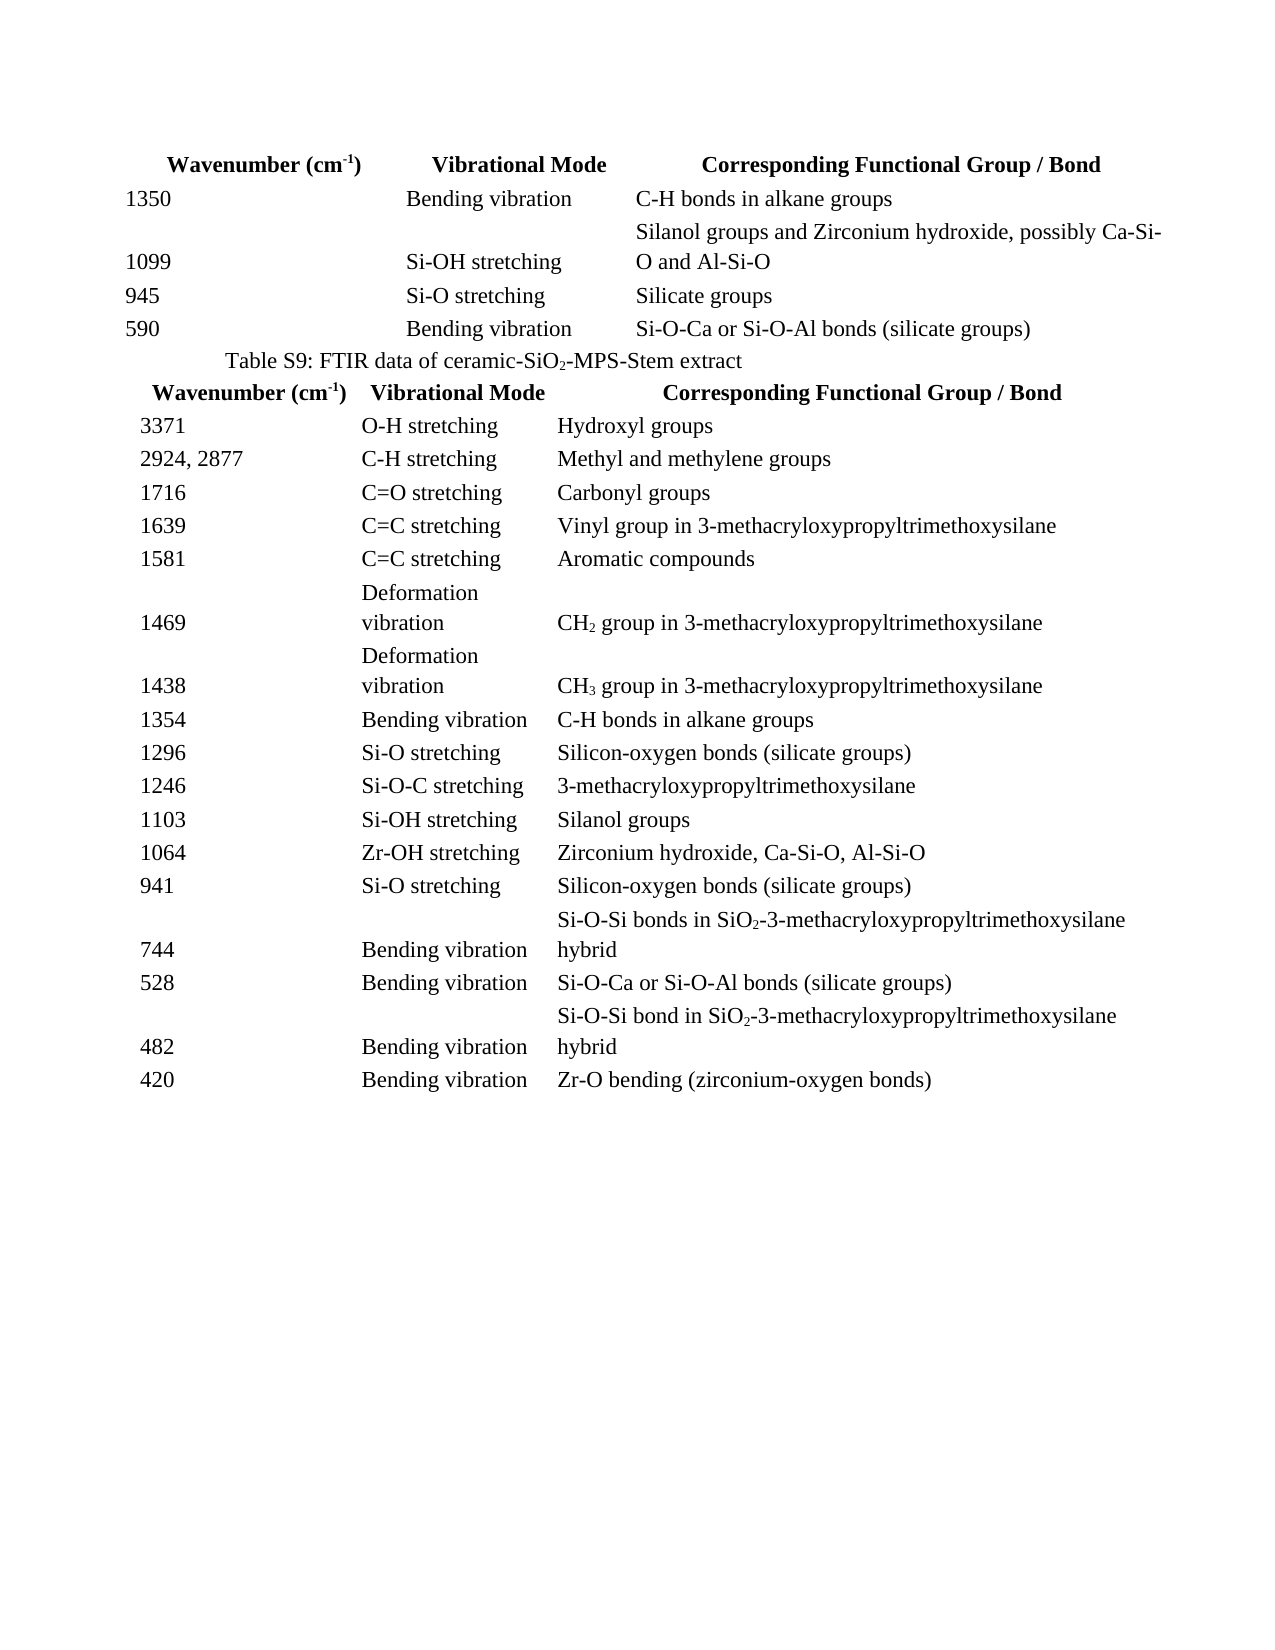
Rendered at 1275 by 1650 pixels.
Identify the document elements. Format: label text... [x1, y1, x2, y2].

table_header Corresponding Functional Group / Bond [634, 150, 1169, 183]
table_cell 1103 [138, 804, 360, 837]
table_cell Si-OH stretching [360, 804, 555, 837]
table_cell 3371 [138, 410, 360, 444]
table_cell Zr-O bending (zirconium-oxygen bonds) [555, 1065, 1169, 1098]
table_cell Silicon-oxygen bonds (silicate groups) [555, 871, 1169, 904]
table_cell C=O stretching [360, 477, 555, 510]
table_cell Bending vibration [360, 704, 555, 737]
table_cell 1469 [138, 577, 360, 641]
table_cell Si-O stretching [360, 738, 555, 771]
table_cell Deformation vibration [360, 641, 555, 704]
table_cell 528 [138, 968, 360, 1001]
table_cell C-H bonds in alkane groups [555, 704, 1169, 737]
table_cell Bending vibration [360, 904, 555, 968]
table_cell 744 [138, 904, 360, 968]
table_header Vibrational Mode [404, 150, 634, 183]
table_cell 1099 [124, 217, 404, 280]
table_cell Bending vibration [404, 314, 634, 347]
table_cell Si-O-Ca or Si-O-Al bonds (silicate groups) [555, 968, 1169, 1001]
table_cell Deformation vibration [360, 577, 555, 641]
table_cell O-H stretching [360, 410, 555, 444]
table_cell Si-O stretching [360, 871, 555, 904]
table_header Wavenumber (cm-1) [124, 150, 404, 183]
table_cell Bending vibration [360, 1065, 555, 1098]
table_cell Si-O-Si bonds in SiO2-3-methacryloxypropyltrimethoxysilane hybrid [555, 904, 1169, 968]
table_cell C-H bonds in alkane groups [634, 183, 1169, 217]
table_cell CH3 group in 3-methacryloxypropyltrimethoxysilane [555, 641, 1169, 704]
table_cell 945 [124, 280, 404, 313]
table_cell Vinyl group in 3-methacryloxypropyltrimethoxysilane [555, 510, 1169, 544]
table_cell Si-O-Ca or Si-O-Al bonds (silicate groups) [634, 314, 1169, 347]
table_cell Silanol groups [555, 804, 1169, 837]
table_header Wavenumber (cm-1) [138, 377, 360, 410]
table_cell Silicon-oxygen bonds (silicate groups) [555, 738, 1169, 771]
table_cell 590 [124, 314, 404, 347]
table_cell 420 [138, 1065, 360, 1098]
table_cell C-H stretching [360, 444, 555, 477]
table_cell 1064 [138, 838, 360, 871]
table_cell Methyl and methylene groups [555, 444, 1169, 477]
table_cell Si-O-C stretching [360, 771, 555, 804]
table_cell 1246 [138, 771, 360, 804]
table_cell Si-O-Si bond in SiO2-3-methacryloxypropyltrimethoxysilane hybrid [555, 1001, 1169, 1064]
table_cell 1639 [138, 510, 360, 544]
table_header Vibrational Mode [360, 377, 555, 410]
table_cell 1350 [124, 183, 404, 217]
table_cell CH2 group in 3-methacryloxypropyltrimethoxysilane [555, 577, 1169, 641]
table_cell 1438 [138, 641, 360, 704]
table_cell 1716 [138, 477, 360, 510]
table_cell Silanol groups and Zirconium hydroxide, possibly Ca-Si-O and Al-Si-O [634, 217, 1169, 280]
text Table S9: FTIR data of ceramic-SiO2-MPS-Stem extract [225, 347, 1125, 373]
table_cell 941 [138, 871, 360, 904]
table_header Corresponding Functional Group / Bond [555, 377, 1169, 410]
table_cell 1354 [138, 704, 360, 737]
table_cell Silicate groups [634, 280, 1169, 313]
table_cell Bending vibration [360, 1001, 555, 1064]
table_cell 482 [138, 1001, 360, 1064]
table_cell Si-O stretching [404, 280, 634, 313]
table_cell Carbonyl groups [555, 477, 1169, 510]
table_cell Zirconium hydroxide, Ca-Si-O, Al-Si-O [555, 838, 1169, 871]
table_cell 1296 [138, 738, 360, 771]
table_cell 3-methacryloxypropyltrimethoxysilane [555, 771, 1169, 804]
table_cell Zr-OH stretching [360, 838, 555, 871]
table_cell 1581 [138, 544, 360, 577]
table_cell C=C stretching [360, 510, 555, 544]
table_cell C=C stretching [360, 544, 555, 577]
table_cell Aromatic compounds [555, 544, 1169, 577]
table_cell Hydroxyl groups [555, 410, 1169, 444]
table_cell Si-OH stretching [404, 217, 634, 280]
table_cell 2924, 2877 [138, 444, 360, 477]
table_cell Bending vibration [404, 183, 634, 217]
table_cell Bending vibration [360, 968, 555, 1001]
